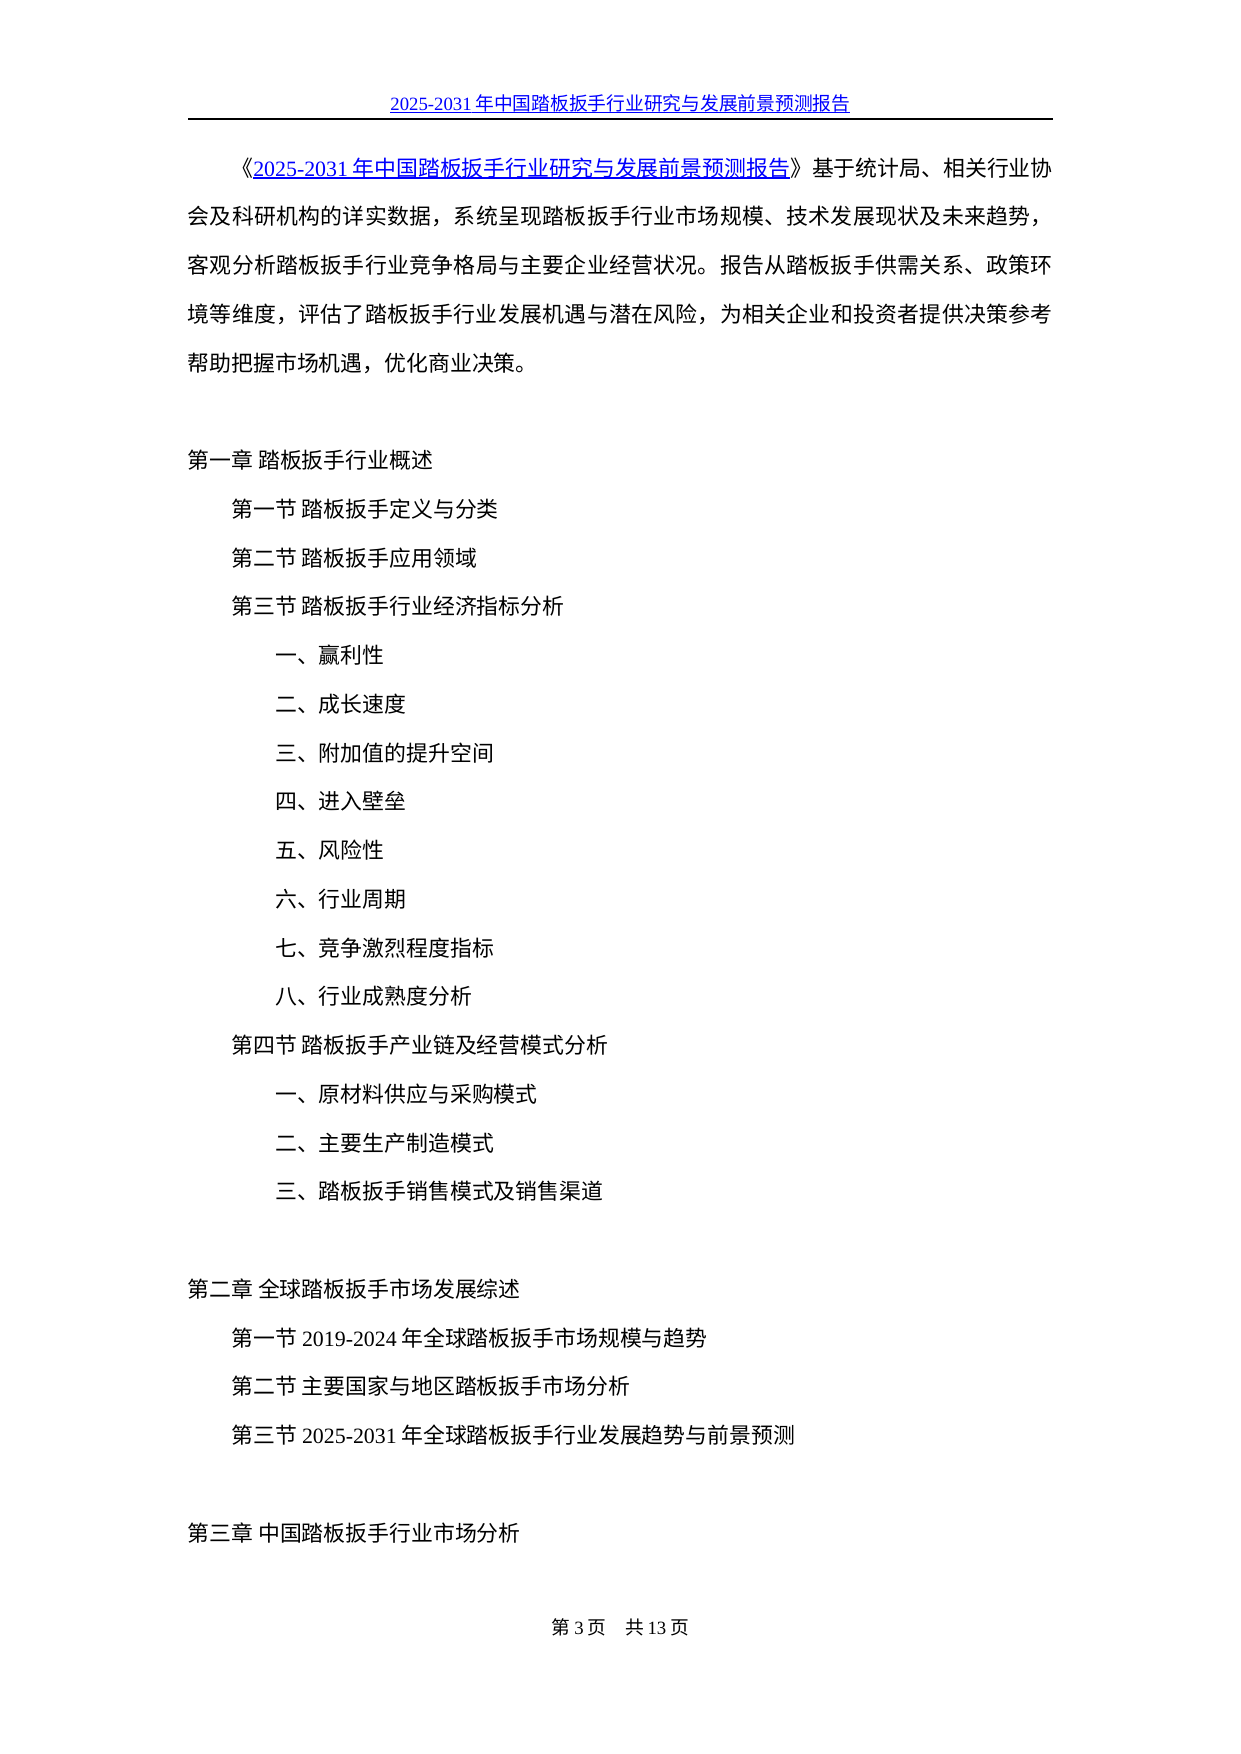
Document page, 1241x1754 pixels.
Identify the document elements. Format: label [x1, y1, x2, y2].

text [187, 150, 1053, 1548]
